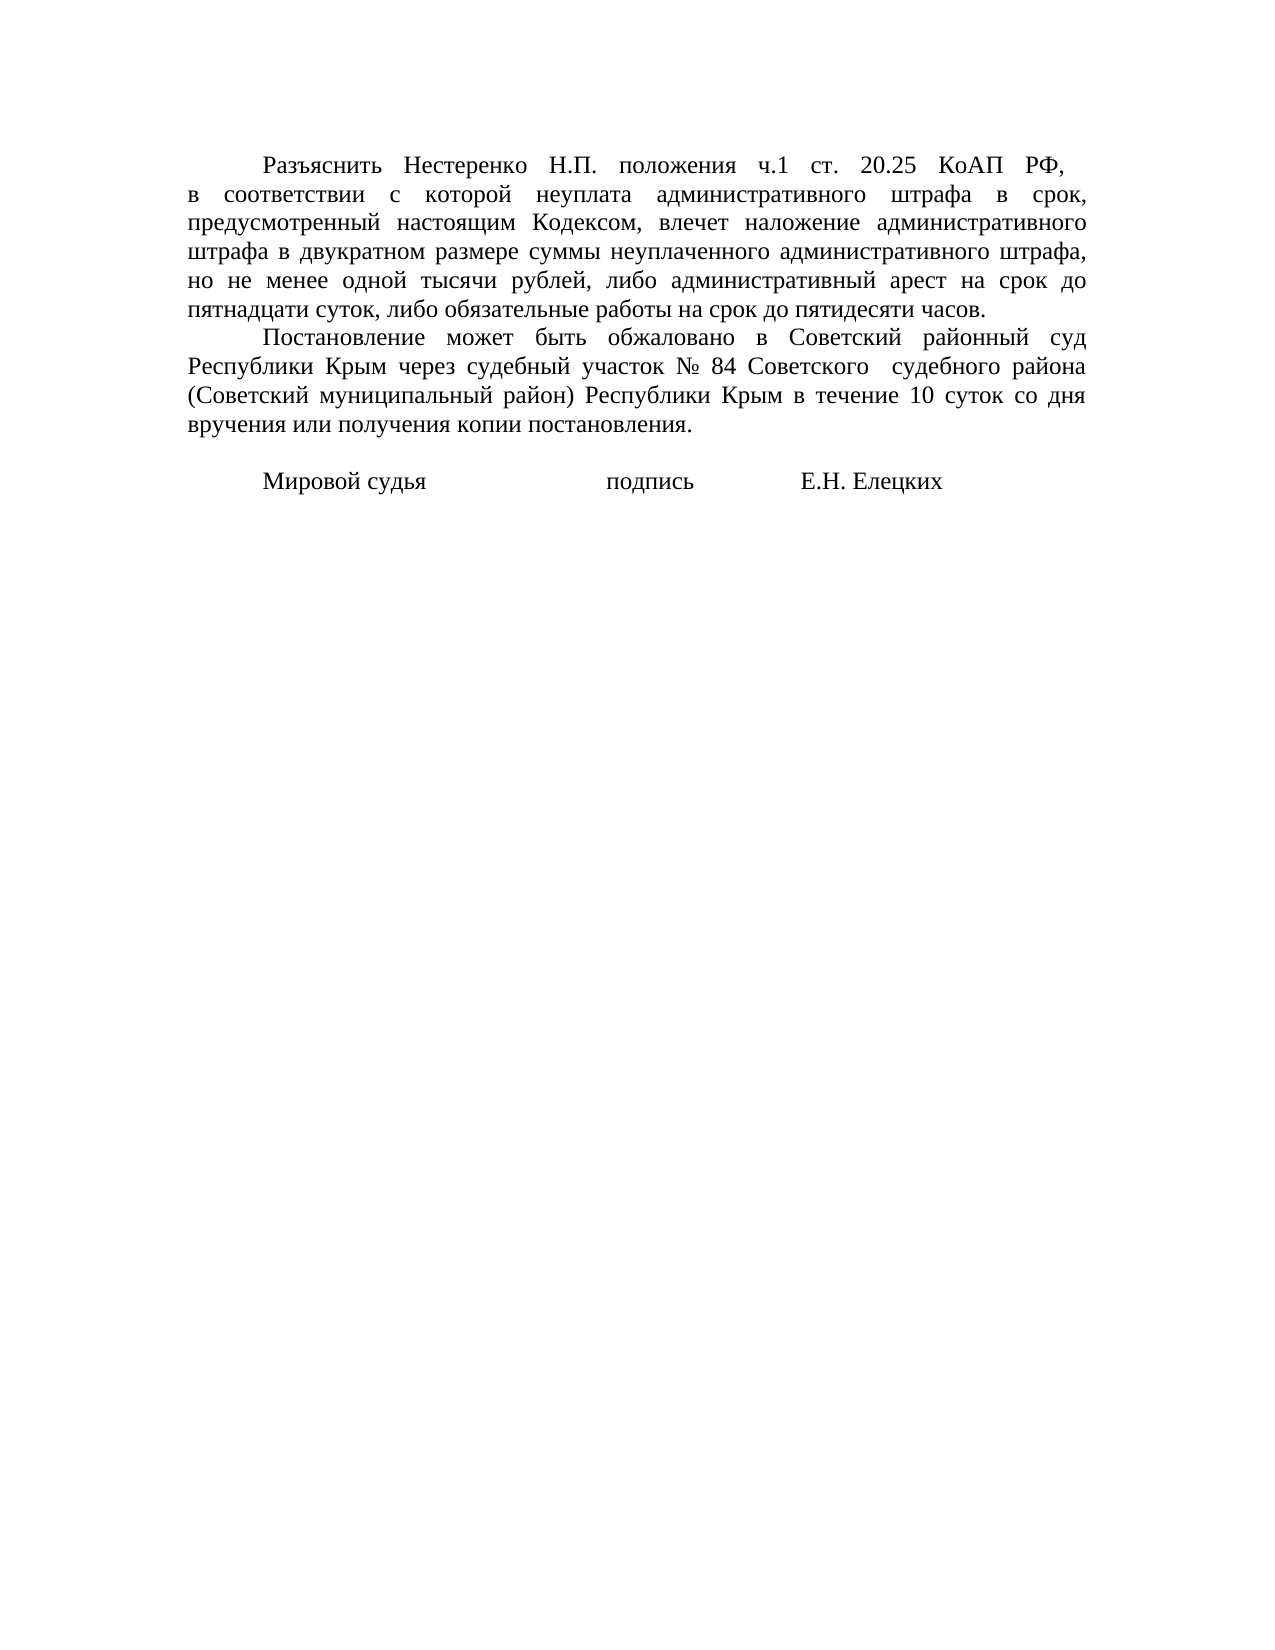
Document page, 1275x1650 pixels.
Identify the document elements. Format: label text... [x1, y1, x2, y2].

text Разъяснить Нестеренко Н.П. положения ч.1 ст. 20.25 КоАП РФ, в соответствии с которой неуплата административного штрафа в срок, предусмотренный настоящим Кодексом, влечет наложение административного штрафа в двукратном размере суммы неуплаченного административного штрафа, но не менее одной тысячи рублей, либо административный арест на срок до пятнадцати суток, либо обязательные работы на срок до пятидесяти часов. [187, 150, 1087, 322]
text Постановление может быть обжаловано в Советский районный суд Республики Крым через судебный участок № 84 Советского судебного района (Советский муниципальный район) Республики Крым в течение 10 суток со дня вручения или получения копии постановления. [187, 322, 1087, 437]
text Мировой судья подпись Е.Н. Елецких [187, 466, 1087, 495]
